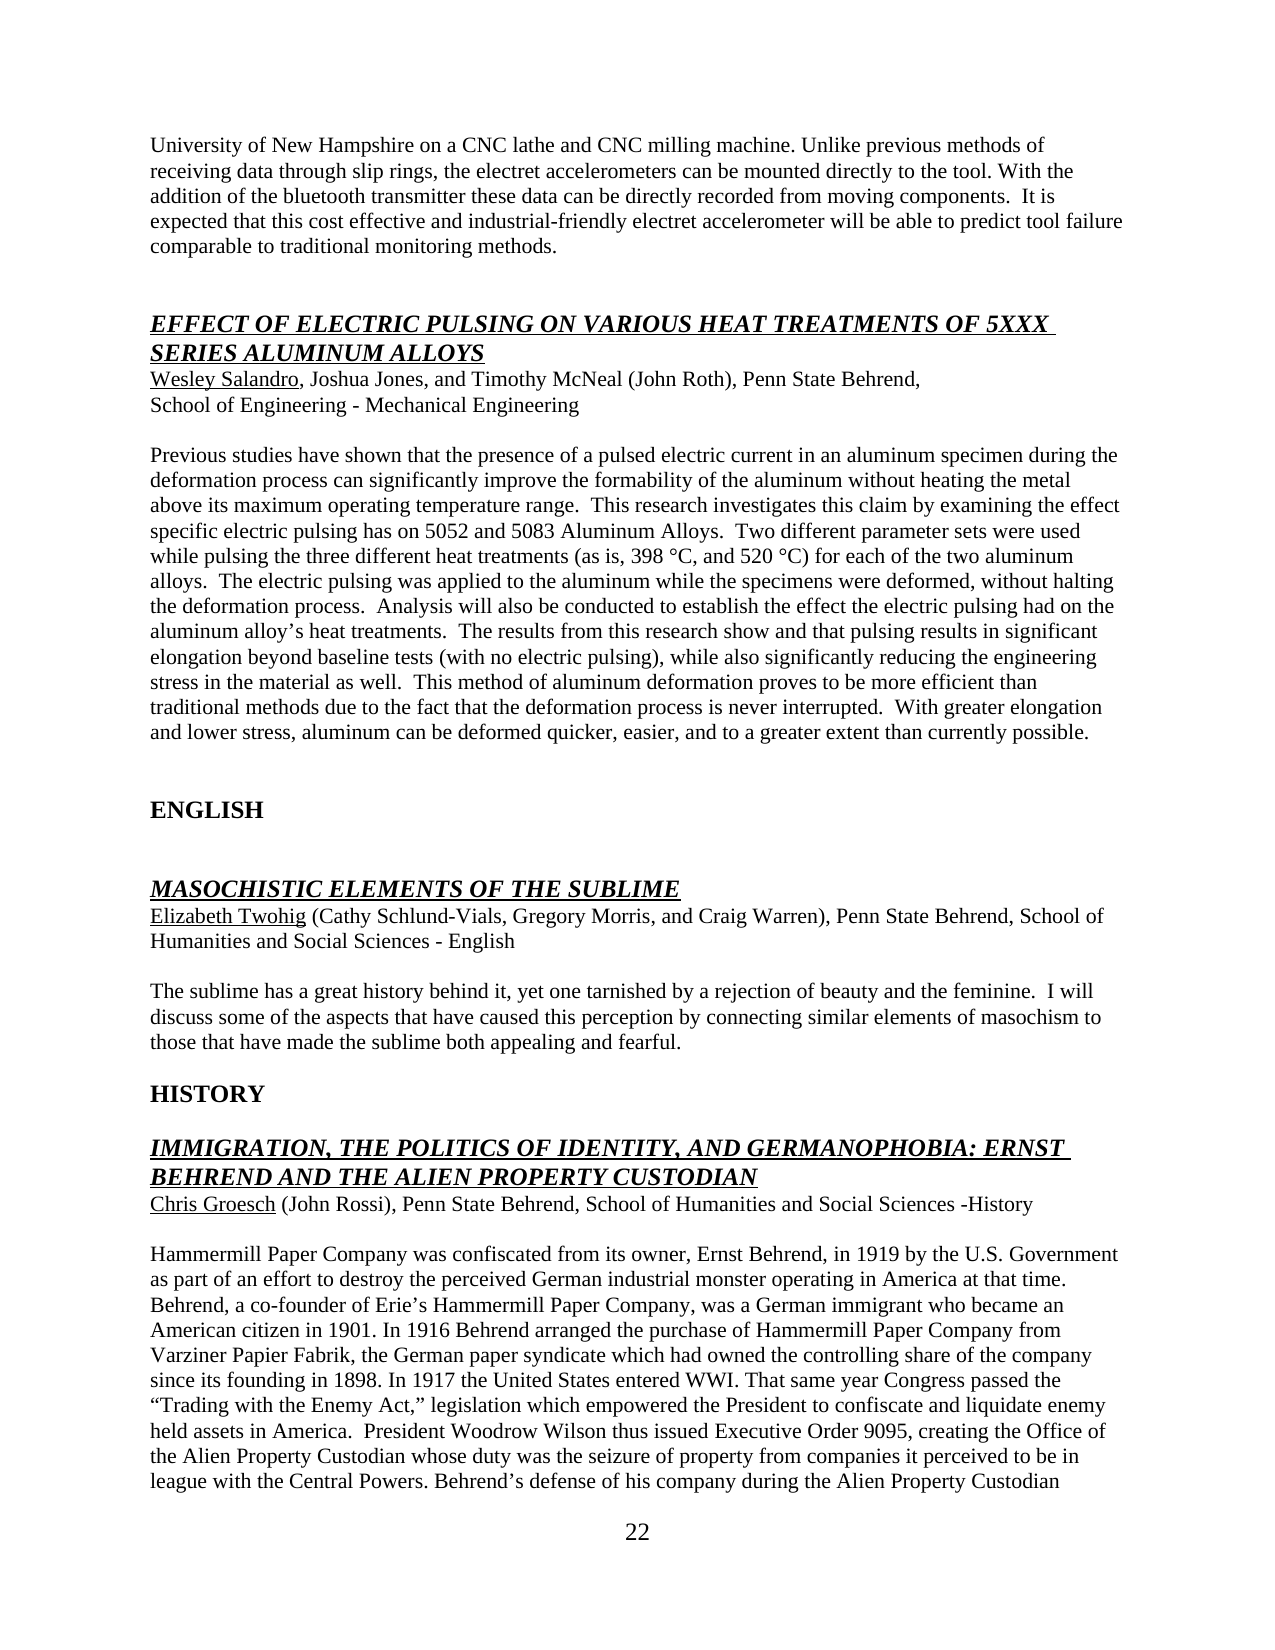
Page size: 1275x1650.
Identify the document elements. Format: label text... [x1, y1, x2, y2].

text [150, 1241, 1125, 1493]
subtitle Immigration, the Politics of Identity, and Germanophobia: Ernst Behrend and the Alien Property Custodian [150, 1133, 1125, 1191]
text Chris Groesch (John Rossi), Penn State Behrend, School of Humanities and Social Sciences -History [150, 1191, 1125, 1216]
subtitle ENGLISH [150, 795, 1125, 824]
text Previous studies have shown that the presence of a pulsed electric current in an aluminum specimen during the deformation process can significantly improve the formability of the aluminum without heating the metal above its maximum operating temperature range. This research investigates this claim by examining the effect specific electric pulsing has on 5052 and 5083 Aluminum Alloys. Two different parameter sets were used while pulsing the three different heat treatments (as is, 398 °C, and 520 °C) for each of the two aluminum alloys. The electric pulsing was applied to the aluminum while the specimens were deformed, without halting the deformation process. Analysis will also be conducted to establish the effect the electric pulsing had on the aluminum alloy’s heat treatments. The results from this research show and that pulsing results in significant elongation beyond baseline tests (with no electric pulsing), while also significantly reducing the engineering stress in the material as well. This method of aluminum deformation proves to be more efficient than traditional methods due to the fact that the deformation process is never interrupted. With greater elongation and lower stress, aluminum can be deformed quicker, easier, and to a greater extent than currently possible. [150, 442, 1125, 744]
text School of Engineering - Mechanical Engineering [150, 392, 1125, 417]
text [150, 132, 1125, 258]
text Wesley Salandro, Joshua Jones, and Timothy McNeal (John Roth), Penn State Behrend, [150, 366, 1125, 392]
subtitle HISTORY [150, 1079, 1125, 1108]
text Elizabeth Twohig (Cathy Schlund-Vials, Gregory Morris, and Craig Warren), Penn State Behrend, School of Humanities and Social Sciences - English [150, 903, 1125, 953]
text The sublime has a great history behind it, yet one tarnished by a rejection of beauty and the feminine. I will discuss some of the aspects that have caused this perception by connecting similar elements of masochism to those that have made the sublime both appealing and fearful. [150, 978, 1125, 1054]
subtitle Effect of Electric Pulsing on Various Heat Treatments of 5XXX Series Aluminum Alloys [150, 309, 1125, 366]
subtitle Masochistic Elements of the Sublime [150, 874, 1125, 903]
